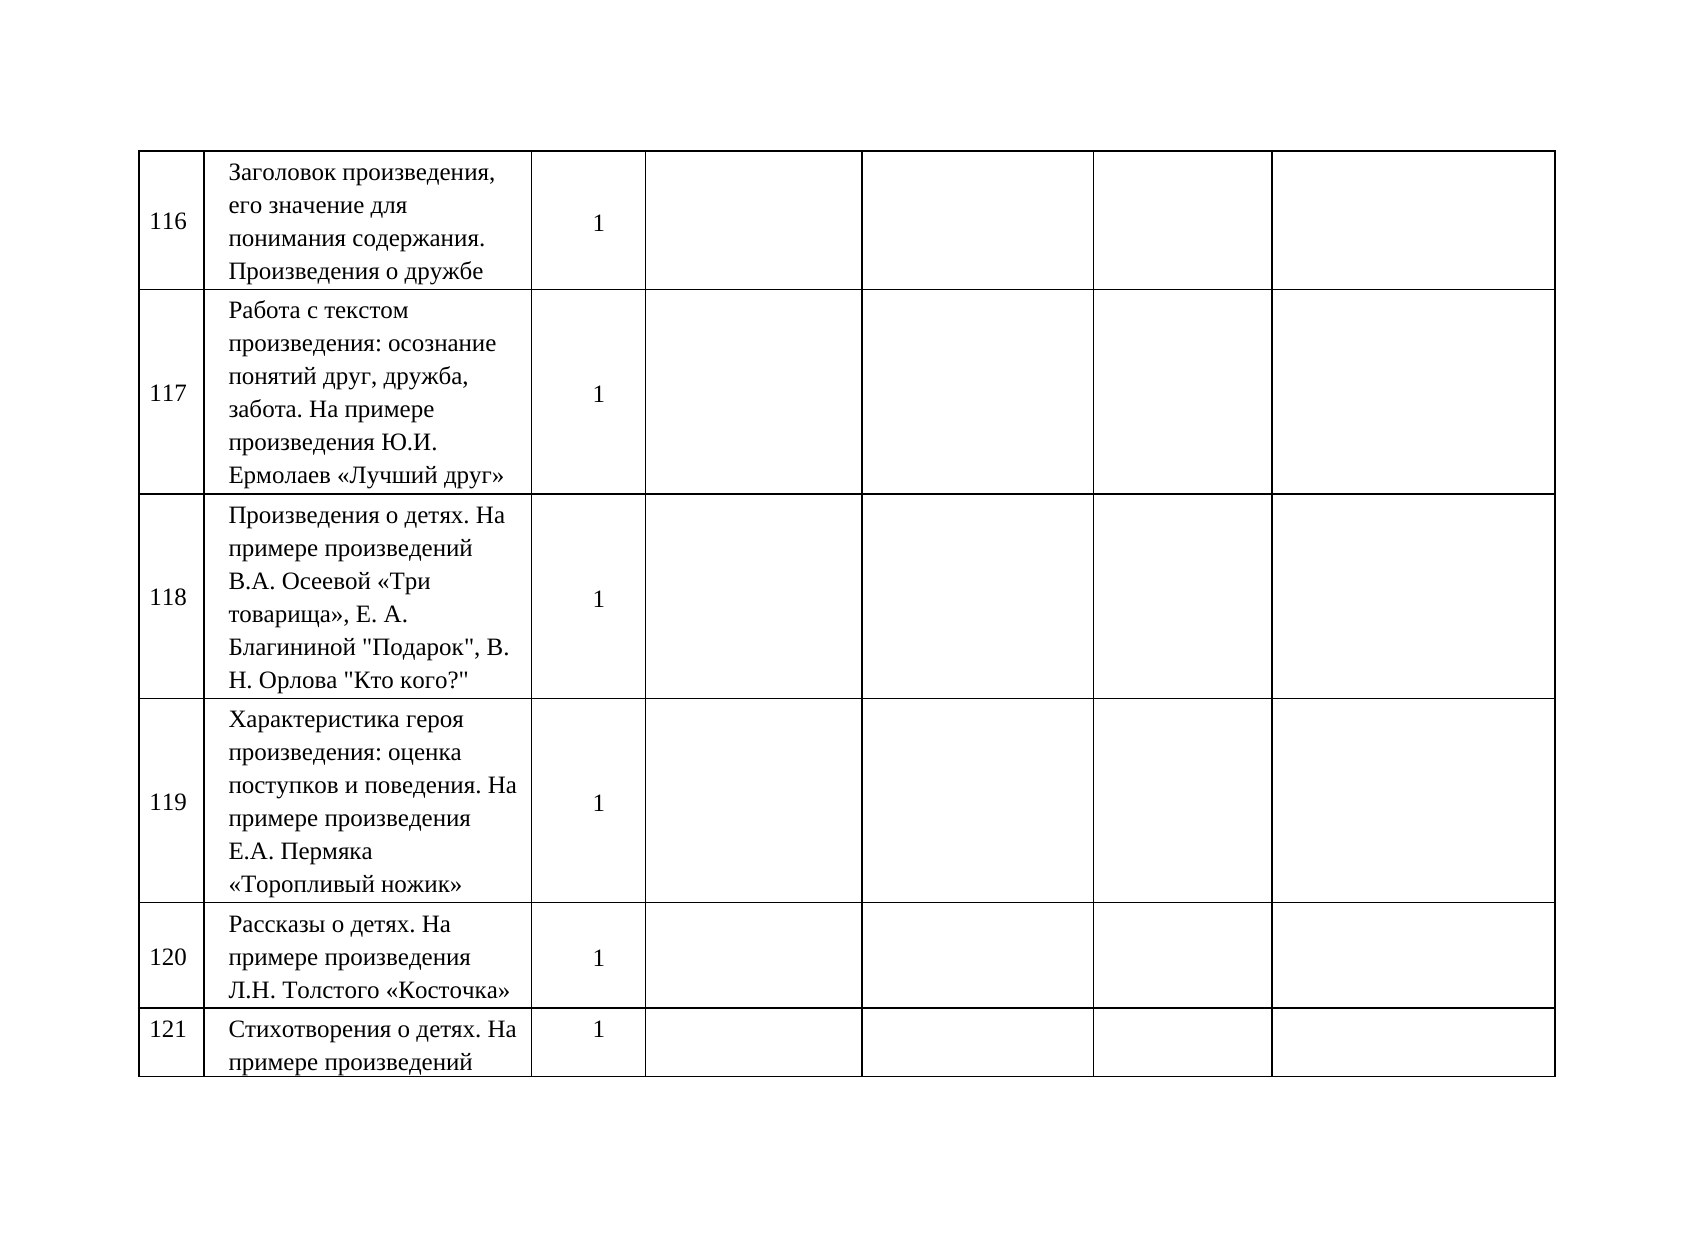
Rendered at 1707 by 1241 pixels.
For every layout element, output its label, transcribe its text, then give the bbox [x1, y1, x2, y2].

table_cell [1094, 495, 1271, 697]
table_cell [863, 152, 1093, 288]
table_cell [1273, 152, 1554, 288]
table_cell 120 [140, 903, 203, 1007]
table_cell Произведения о детях. На примере произведений В.А. Осеевой «Три товарища», Е. А. Благининой "Подарок", В. Н. Орлова "Кто кого?" [205, 495, 531, 697]
table_cell [1273, 290, 1554, 493]
table_cell [1094, 290, 1271, 493]
table_cell [646, 152, 861, 288]
table_cell [1094, 1009, 1271, 1076]
table_cell Заголовок произведения, его значение для понимания содержания. Произведения о дружбе [205, 152, 531, 288]
table_cell [1094, 152, 1271, 288]
table_cell [863, 290, 1093, 493]
table_cell Характеристика героя произведения: оценка поступков и поведения. На примере произведения Е.А. Пермяка «Торопливый ножик» [205, 699, 531, 902]
table_cell 1 [532, 699, 645, 902]
table_cell 1 [532, 290, 645, 493]
table_cell 1 [532, 495, 645, 697]
table_cell 119 [140, 699, 203, 902]
table_cell [1273, 495, 1554, 697]
table_cell [1094, 699, 1271, 902]
table_cell 1 [532, 152, 645, 288]
table_cell 117 [140, 290, 203, 493]
table_cell [863, 903, 1093, 1007]
table_cell [1273, 1009, 1554, 1076]
table_cell [1273, 903, 1554, 1007]
table_cell [646, 699, 861, 902]
table_cell [1094, 903, 1271, 1007]
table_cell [205, 1009, 531, 1076]
table_cell 1 [532, 1009, 645, 1076]
table_cell Рассказы о детях. На примере произведения Л.Н. Толстого «Косточка» [205, 903, 531, 1007]
table_cell [863, 1009, 1093, 1076]
table_cell 118 [140, 495, 203, 697]
table_cell [1273, 699, 1554, 902]
table_cell [863, 495, 1093, 697]
table_cell [646, 903, 861, 1007]
table_cell [646, 290, 861, 493]
table_cell [863, 699, 1093, 902]
table_cell 1 [532, 903, 645, 1007]
table_cell Работа с текстом произведения: осознание понятий друг, дружба, забота. На примере произведения Ю.И. Ермолаев «Лучший друг» [205, 290, 531, 493]
table_cell [646, 1009, 861, 1076]
table_cell [646, 495, 861, 697]
table_cell 116 [140, 152, 203, 288]
table_cell 121 [140, 1009, 203, 1076]
